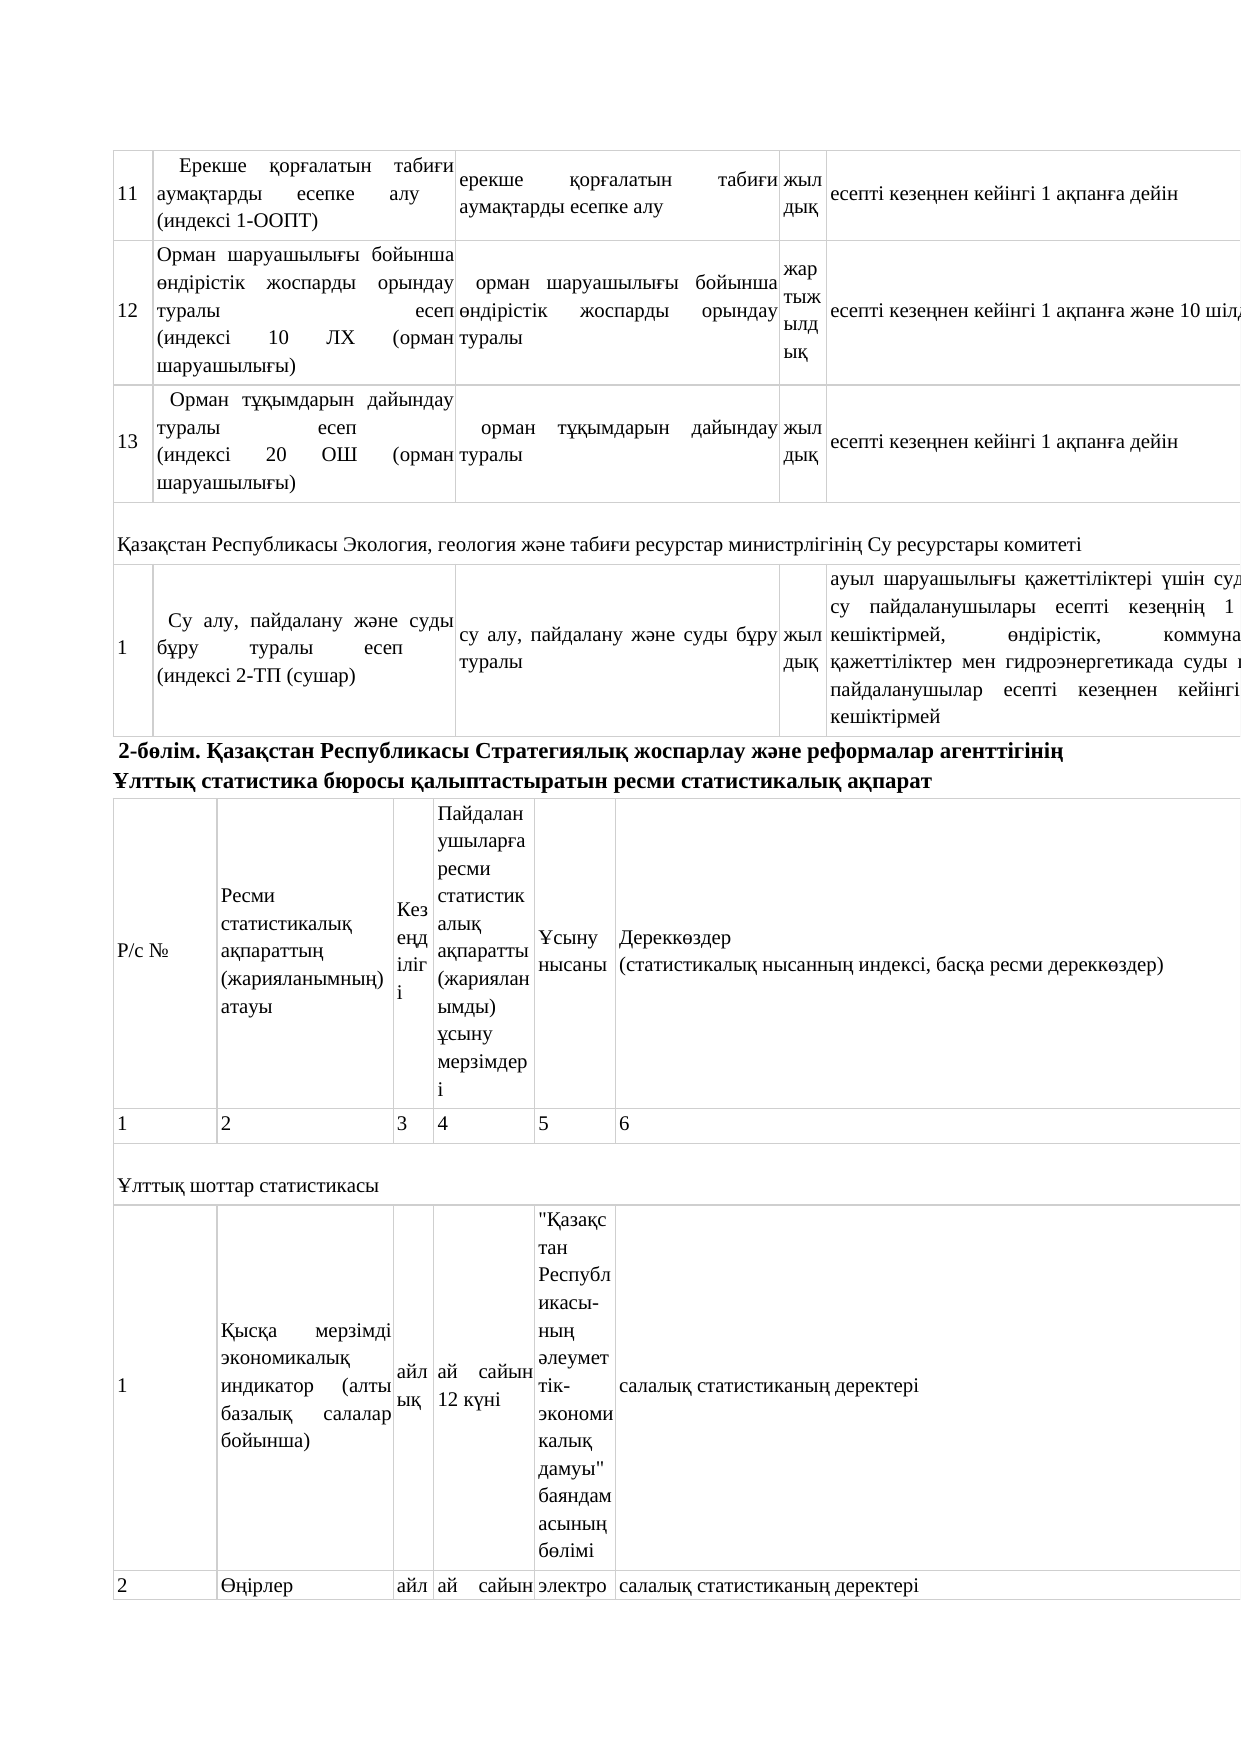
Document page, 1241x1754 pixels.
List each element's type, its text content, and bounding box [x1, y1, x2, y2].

table_cell салалық статистиканың деректері [616, 1206, 1240, 1570]
table_cell 1 [114, 1206, 216, 1570]
table_cell орман тұқымдарын дайындау туралы [456, 386, 779, 502]
table_cell жылдық [780, 565, 826, 736]
table_cell Орман шаруашылығы бойынша өндірістік жоспарды орындау туралы есеп (индексі 10 ЛХ (орман шаруашылығы) [154, 241, 455, 384]
table_cell ай сайын 12 күні [434, 1206, 534, 1570]
table_header Ресми статистикалық ақпараттың (жарияланымның) атауы [218, 799, 393, 1108]
table_cell ерекше қорғалатын табиғи аумақтарды есепке алу [456, 151, 779, 239]
table_cell ай сайын 14 күні [434, 1571, 534, 1598]
table_cell 3 [394, 1109, 433, 1142]
table_cell айлық [394, 1206, 433, 1570]
table_cell Қысқа мерзімді экономикалық индикатор (алты базалық салалар бойынша) [218, 1206, 393, 1570]
table_cell 11 [114, 151, 152, 239]
table_cell 1 [114, 565, 152, 736]
table_cell 5 [535, 1109, 615, 1142]
table_cell ауыл шаруашылығы қажеттіліктері үшін суды пайдаланатын су пайдаланушылары есепті кезеңнің 1 желтоқсанынан кешіктірмей, өндірістік, коммуналдық-тұрмыстық қажеттіліктер мен гидроэнергетикада суды пайдаланатын су пайдаланушылар есепті кезеңнен кейінгі 10 қаңтардан кешіктірмей [827, 565, 1240, 736]
table_cell 2 [218, 1109, 393, 1142]
table_cell 12 [114, 241, 152, 384]
table_cell Ұлттық шоттар статистикасы [114, 1144, 1240, 1204]
table_cell "Қазақстан Республикасы-ның әлеуметтік- экономикалық дамуы" баяндамасының бөлімі [535, 1206, 615, 1570]
table_cell есепті кезеңнен кейінгі 1 ақпанға дейін [827, 386, 1240, 502]
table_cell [616, 1571, 1240, 1598]
text 2-бөлім. Қазақстан Республикасы Стратегиялық жоспарлау және реформалар агенттігінің Ұлттық статистика бюросы қалыптастыратын ресми статистикалық ақпарат [112, 737, 1128, 794]
table_cell 6 [616, 1109, 1240, 1142]
table_cell есепті кезеңнен кейінгі 1 ақпанға дейін [827, 151, 1240, 239]
table_cell су алу, пайдалану және суды бұру туралы [456, 565, 779, 736]
table_header Р/с № [114, 799, 216, 1108]
table_cell жартыжылдық [780, 241, 826, 384]
table_cell Орман тұқымдарын дайындау туралы есеп (индексі 20 ОШ (орман шаруашылығы) [154, 386, 455, 502]
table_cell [218, 1571, 393, 1598]
table_cell 4 [434, 1109, 534, 1142]
table_cell 2 [114, 1571, 216, 1598]
table_header Ұсыну нысаны [535, 799, 615, 1108]
table_cell жылдық [780, 151, 826, 239]
table_header Кезеңділігі [394, 799, 433, 1108]
table_header Пайдаланушыларға ресми статистикалық ақпаратты (жарияланымды) ұсыну мерзімдері [434, 799, 534, 1108]
table_cell айлық [394, 1571, 433, 1598]
table_header Дереккөздер (статистикалық нысанның индексі, басқа ресми дереккөздер) [616, 799, 1240, 1108]
table_cell жылдық [780, 386, 826, 502]
table_cell 13 [114, 386, 152, 502]
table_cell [535, 1571, 615, 1598]
table_cell 1 [114, 1109, 216, 1142]
table_cell Қазақстан Республикасы Экология, геология және табиғи ресурстар министрлігінің Су ресурстары комитеті [114, 503, 1240, 563]
table_cell орман шаруашылығы бойынша өндірістік жоспарды орындау туралы [456, 241, 779, 384]
table_cell Ерекше қорғалатын табиғи аумақтарды есепке алу (индексі 1-ООПТ) [154, 151, 455, 239]
table_cell Су алу, пайдалану және суды бұру туралы есеп (индексі 2-ТП (сушар) [154, 565, 455, 736]
table_cell есепті кезеңнен кейінгі 1 ақпанға және 10 шілдеге дейін [827, 241, 1240, 384]
